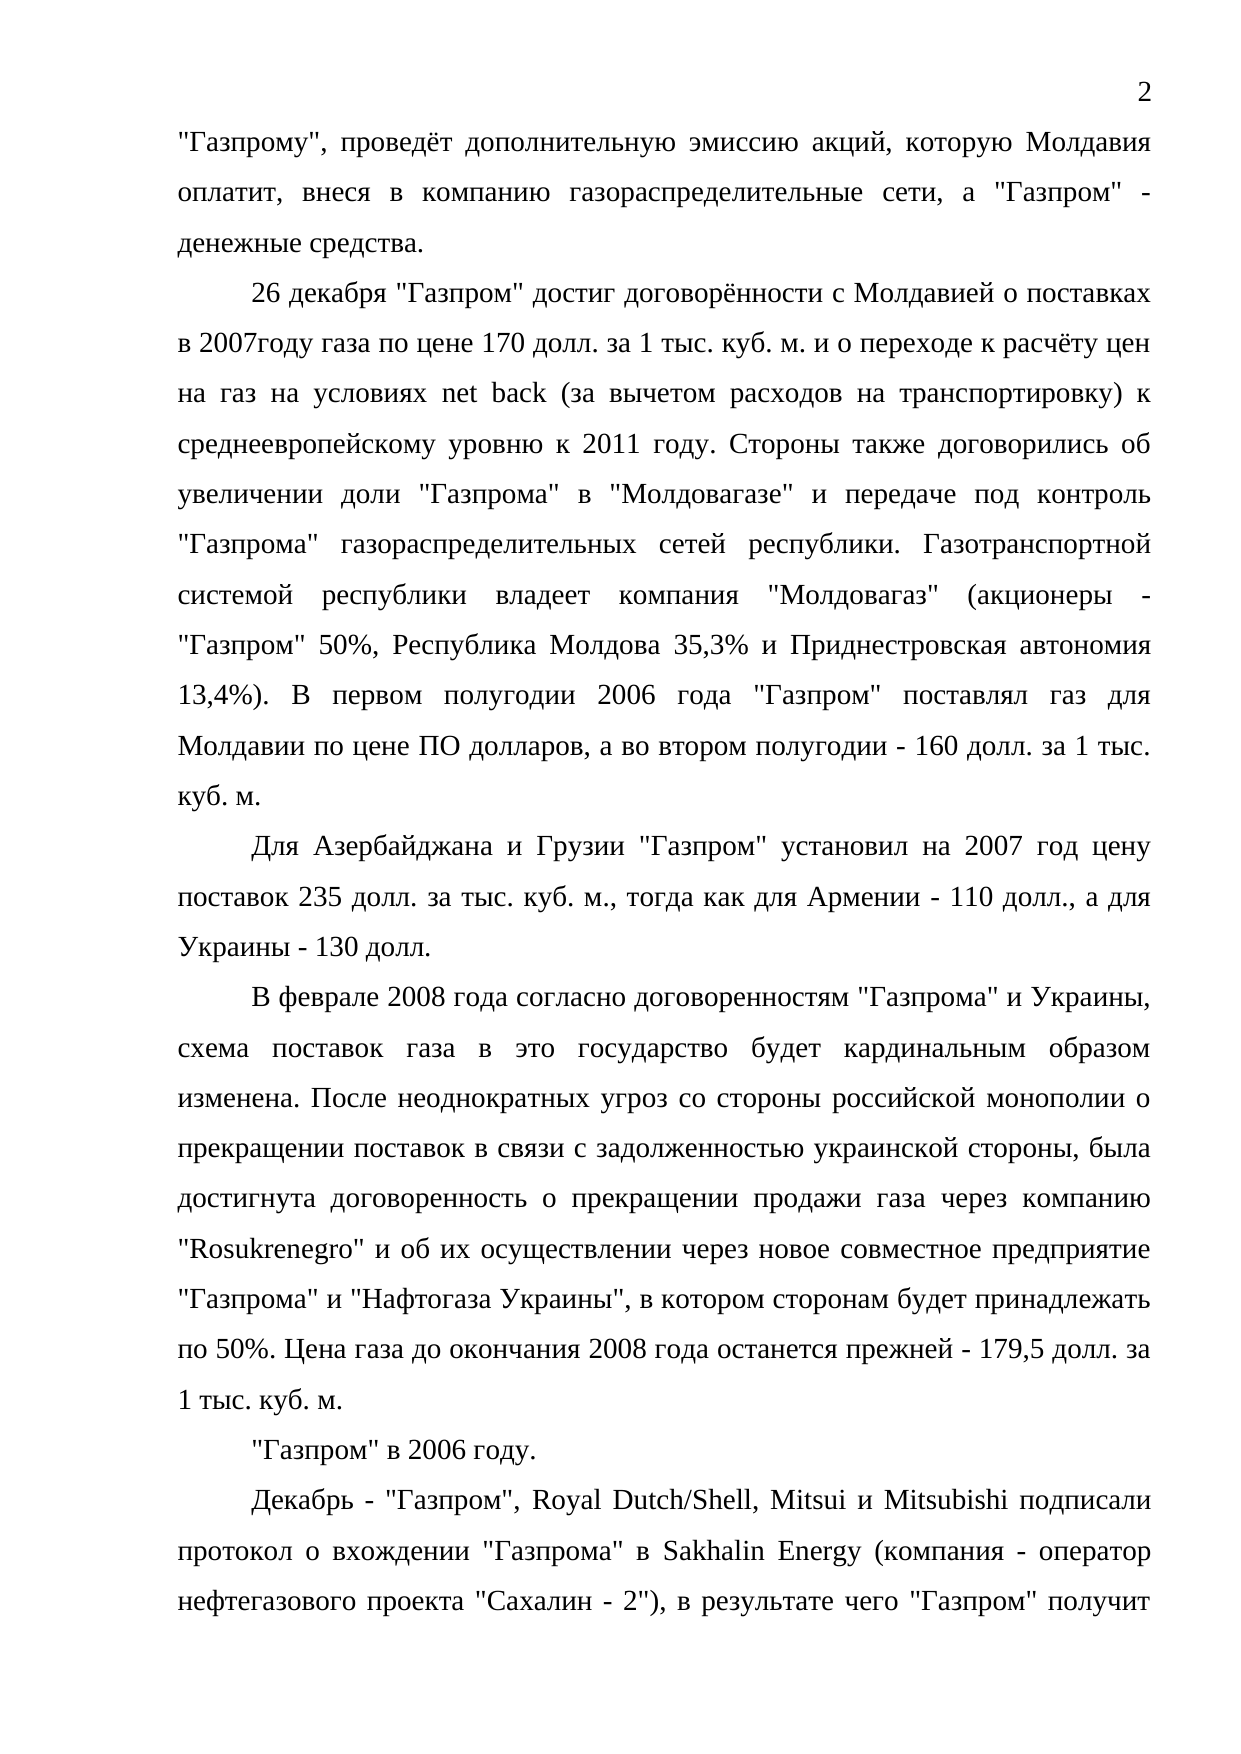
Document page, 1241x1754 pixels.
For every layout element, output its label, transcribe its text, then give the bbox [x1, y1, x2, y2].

text В феврале 2008 года согласно договоренностям "Газпрома" и Украины, схема поставок газа в это государство будет кардинальным образом изменена. После неоднократных угроз со стороны российской монополии о прекращении поставок в связи с задолженностью украинской стороны, была достигнута договоренность о прекращении продажи газа через компанию "Rosukrenegro" и об их осуществлении через новое совместное предприятие "Газпрома" и "Нафтогаза Украины", в котором сторонам будет принадлежать по 50%. Цена газа до окончания 2008 года останется прежней - 179,5 долл. за 1 тыс. куб. м. [177, 979, 1152, 1415]
text Для Азербайджана и Грузии "Газпром" установил на 2007 год цену поставок 235 долл. за тыс. куб. м., тогда как для Армении - 110 долл., а для Украины - 130 долл. [177, 828, 1152, 963]
text 26 декабря "Газпром" достиг договорённости с Молдавией о поставках в 2007году газа по цене 170 долл. за 1 тыс. куб. м. и о переходе к расчёту цен на газ на условиях net back (за вычетом расходов на транспортировку) к среднеевропейскому уровню к 2011 году. Стороны также договорились об увеличении доли "Газпрома" в "Молдовагазе" и передаче под контроль "Газпрома" газораспределительных сетей республики. Газотранспортной системой республики владеет компания "Молдовагаз" (акционеры - "Газпром" 50%, Республика Молдова 35,3% и Приднестровская автономия 13,4%). В первом полугодии 2006 года "Газпром" поставлял газ для Молдавии по цене ПО долларов, а во втором полугодии - 160 долл. за 1 тыс. куб. м. [177, 275, 1152, 812]
text "Газпром" в 2006 году. [177, 1432, 1152, 1466]
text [177, 1482, 1152, 1617]
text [177, 124, 1152, 258]
